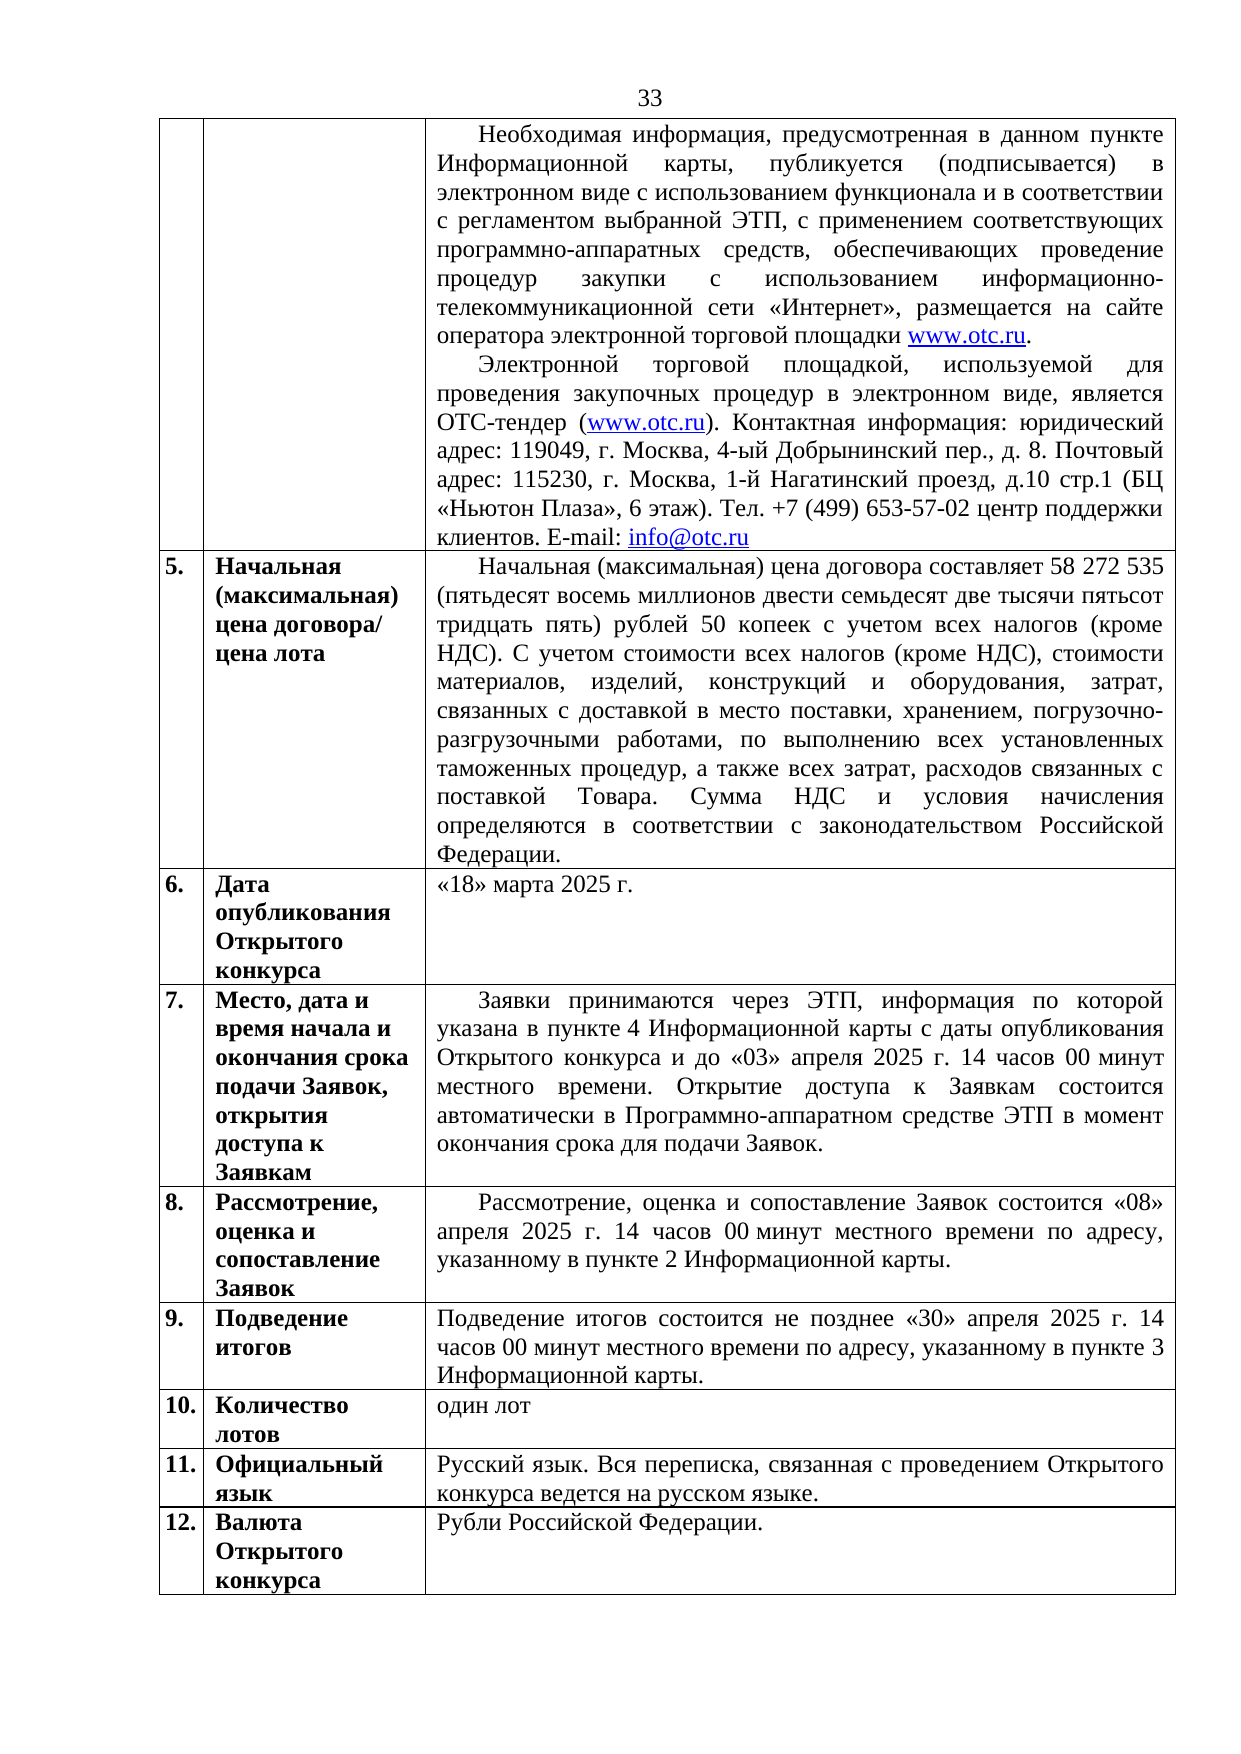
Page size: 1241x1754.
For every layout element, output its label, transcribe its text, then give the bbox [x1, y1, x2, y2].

table_cell Рубли Российской Федерации. [426, 1508, 1175, 1594]
table_cell 6. [160, 869, 203, 984]
table_cell 8. [160, 1187, 203, 1302]
table_cell 10. [160, 1390, 203, 1448]
table_cell Дата опубликования Открытого конкурса [204, 869, 425, 984]
table_cell 7. [160, 985, 203, 1186]
table_cell «18» марта 2025 г. [426, 869, 1175, 984]
table_cell один лот [426, 1390, 1175, 1448]
table_cell Начальная (максимальная) цена договора/ цена лота [204, 551, 425, 868]
table_cell Место, дата и время начала и окончания срока подачи Заявок, открытия доступа к Заявкам [204, 985, 425, 1186]
table_cell Начальная (максимальная) цена договора составляет 58 272 535 (пятьдесят восемь миллионов двести семьдесят две тысячи пятьсот тридцать пять) рублей 50 копеек с учетом всех налогов (кроме НДС). С учетом стоимости всех налогов (кроме НДС), стоимости материалов, изделий, конструкций и оборудования, затрат, связанных с доставкой в место поставки, хранением, погрузочно-разгрузочными работами, по выполнению всех установленных таможенных процедур, а также всех затрат, расходов связанных с поставкой Товара. Сумма НДС и условия начисления определяются в соответствии с законодательством Российской Федерации. [426, 551, 1175, 868]
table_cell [426, 119, 1175, 550]
table_cell Русский язык. Вся переписка, связанная с проведением Открытого конкурса ведется на русском языке. [426, 1449, 1175, 1506]
table_cell 5. [160, 551, 203, 868]
table_cell 12. [160, 1508, 203, 1594]
table_cell Официальный язык [204, 1449, 425, 1506]
table_cell Количество лотов [204, 1390, 425, 1448]
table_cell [204, 119, 425, 550]
table_cell 4. [160, 119, 203, 550]
table_cell 9. [160, 1303, 203, 1389]
table_cell Подведение итогов состоится не позднее «30» апреля 2025 г. 14 часов 00 минут местного времени по адресу, указанному в пункте 3 Информационной карты. [426, 1303, 1175, 1389]
table_cell Рассмотрение, оценка и сопоставление Заявок состоится «08» апреля 2025 г. 14 часов 00 минут местного времени по адресу, указанному в пункте 2 Информационной карты. [426, 1187, 1175, 1302]
table_cell Заявки принимаются через ЭТП, информация по которой указана в пункте 4 Информационной карты с даты опубликования Открытого конкурса и до «03» апреля 2025 г. 14 часов 00 минут местного времени. Открытие доступа к Заявкам состоится автоматически в Программно-аппаратном средстве ЭТП в момент окончания срока для подачи Заявок. [426, 985, 1175, 1186]
table_cell Валюта Открытого конкурса [204, 1508, 425, 1594]
table_cell Рассмотрение, оценка и сопоставление Заявок [204, 1187, 425, 1302]
table_cell 11. [160, 1449, 203, 1506]
table_cell Подведение итогов [204, 1303, 425, 1389]
